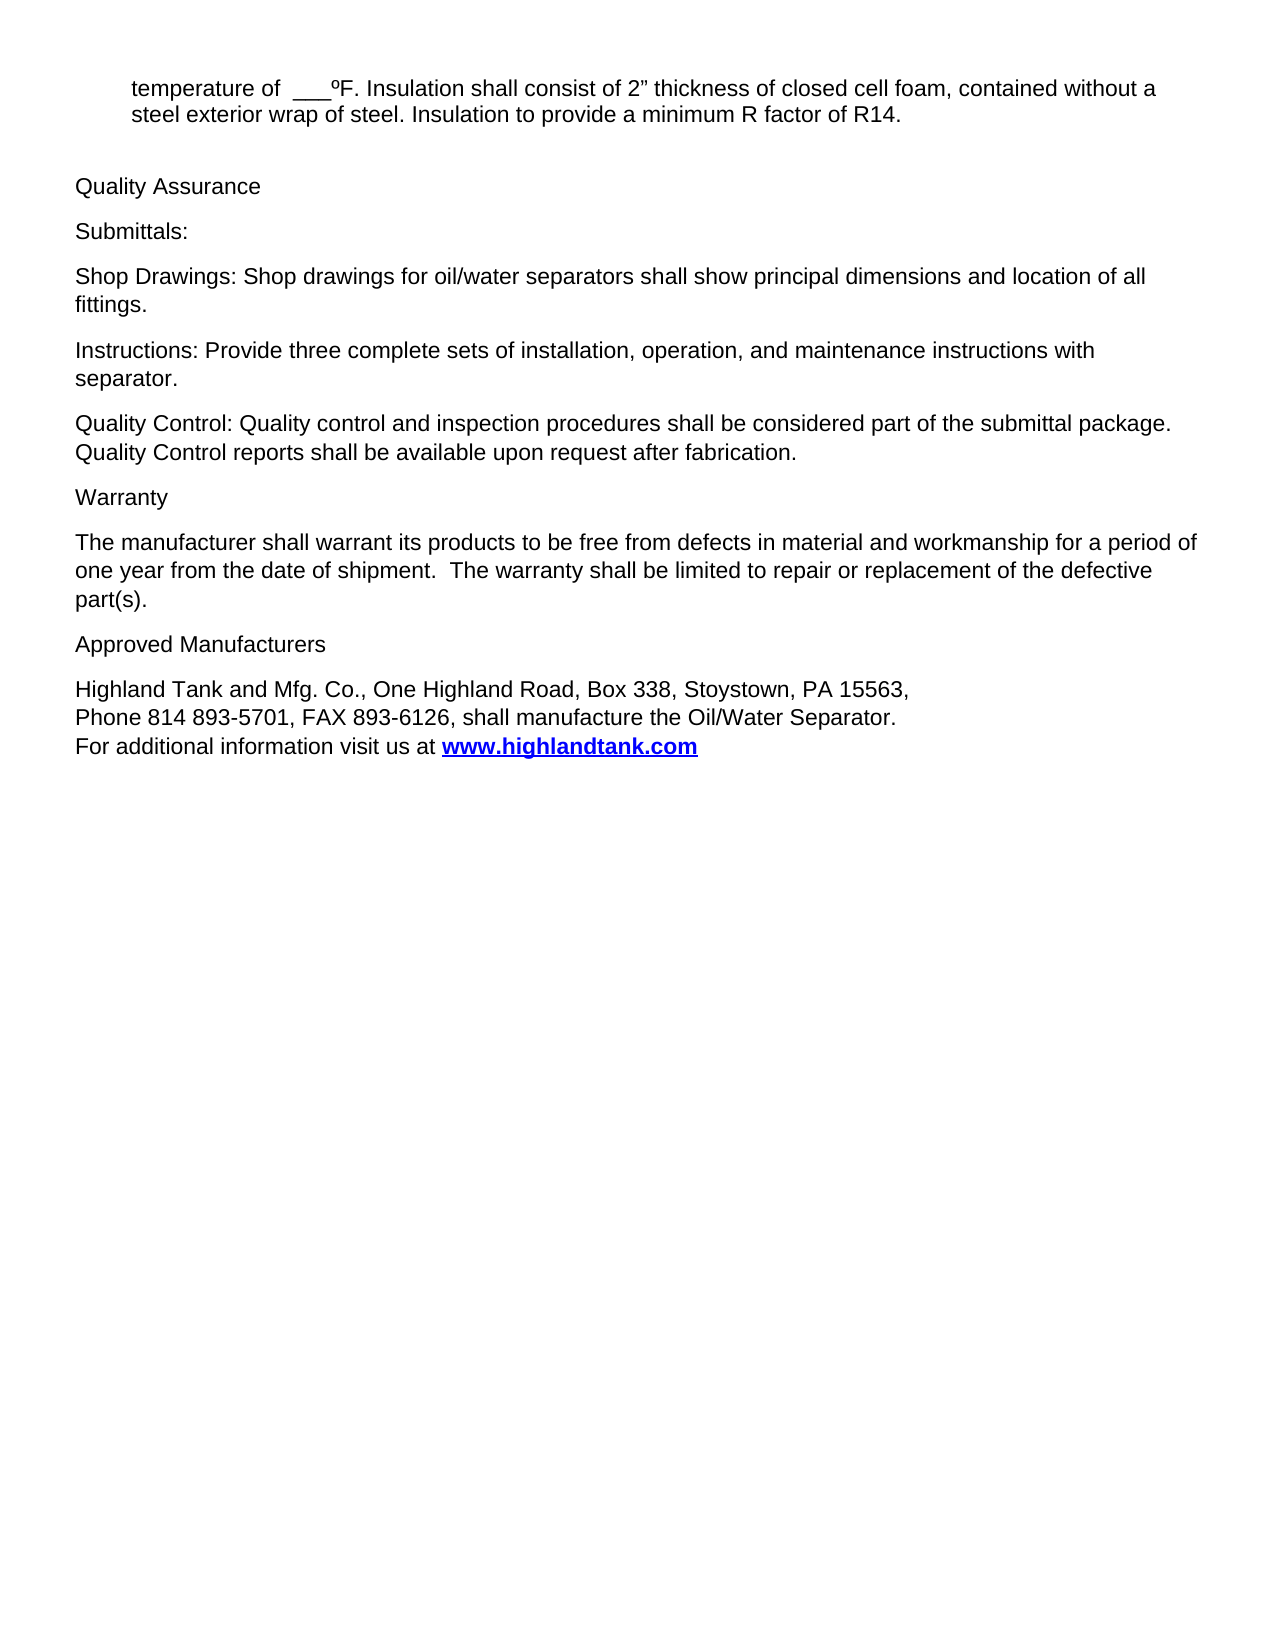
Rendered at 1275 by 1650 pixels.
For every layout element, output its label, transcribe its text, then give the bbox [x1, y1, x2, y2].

text Quality Control: Quality control and inspection procedures shall be considered part of the submittal package. Quality Control reports shall be available upon request after fabrication. [75, 410, 1200, 465]
text The manufacturer shall warrant its products to be free from defects in material and workmanship for a period of one year from the date of shipment. The warranty shall be limited to repair or replacement of the defective part(s). [75, 529, 1200, 612]
text Instructions: Provide three complete sets of installation, operation, and maintenance instructions with separator. [75, 337, 1200, 391]
text Shop Drawings: Shop drawings for oil/water separators shall show principal dimensions and location of all fittings. [75, 263, 1200, 318]
text Warranty [75, 484, 1200, 510]
text Quality Assurance [75, 173, 1200, 199]
text For additional information visit us at www.highlandtank.com [75, 733, 1200, 759]
text Highland Tank and Mfg. Co., One Highland Road, Box 338, Stoystown, PA 15563, [75, 676, 1200, 702]
text Approved Manufacturers [75, 631, 1200, 657]
text Phone 814 893-5701, FAX 893-6126, shall manufacture the Oil/Water Separator. [75, 704, 1200, 731]
text Submittals: [75, 218, 1200, 244]
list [94, 75, 1200, 128]
